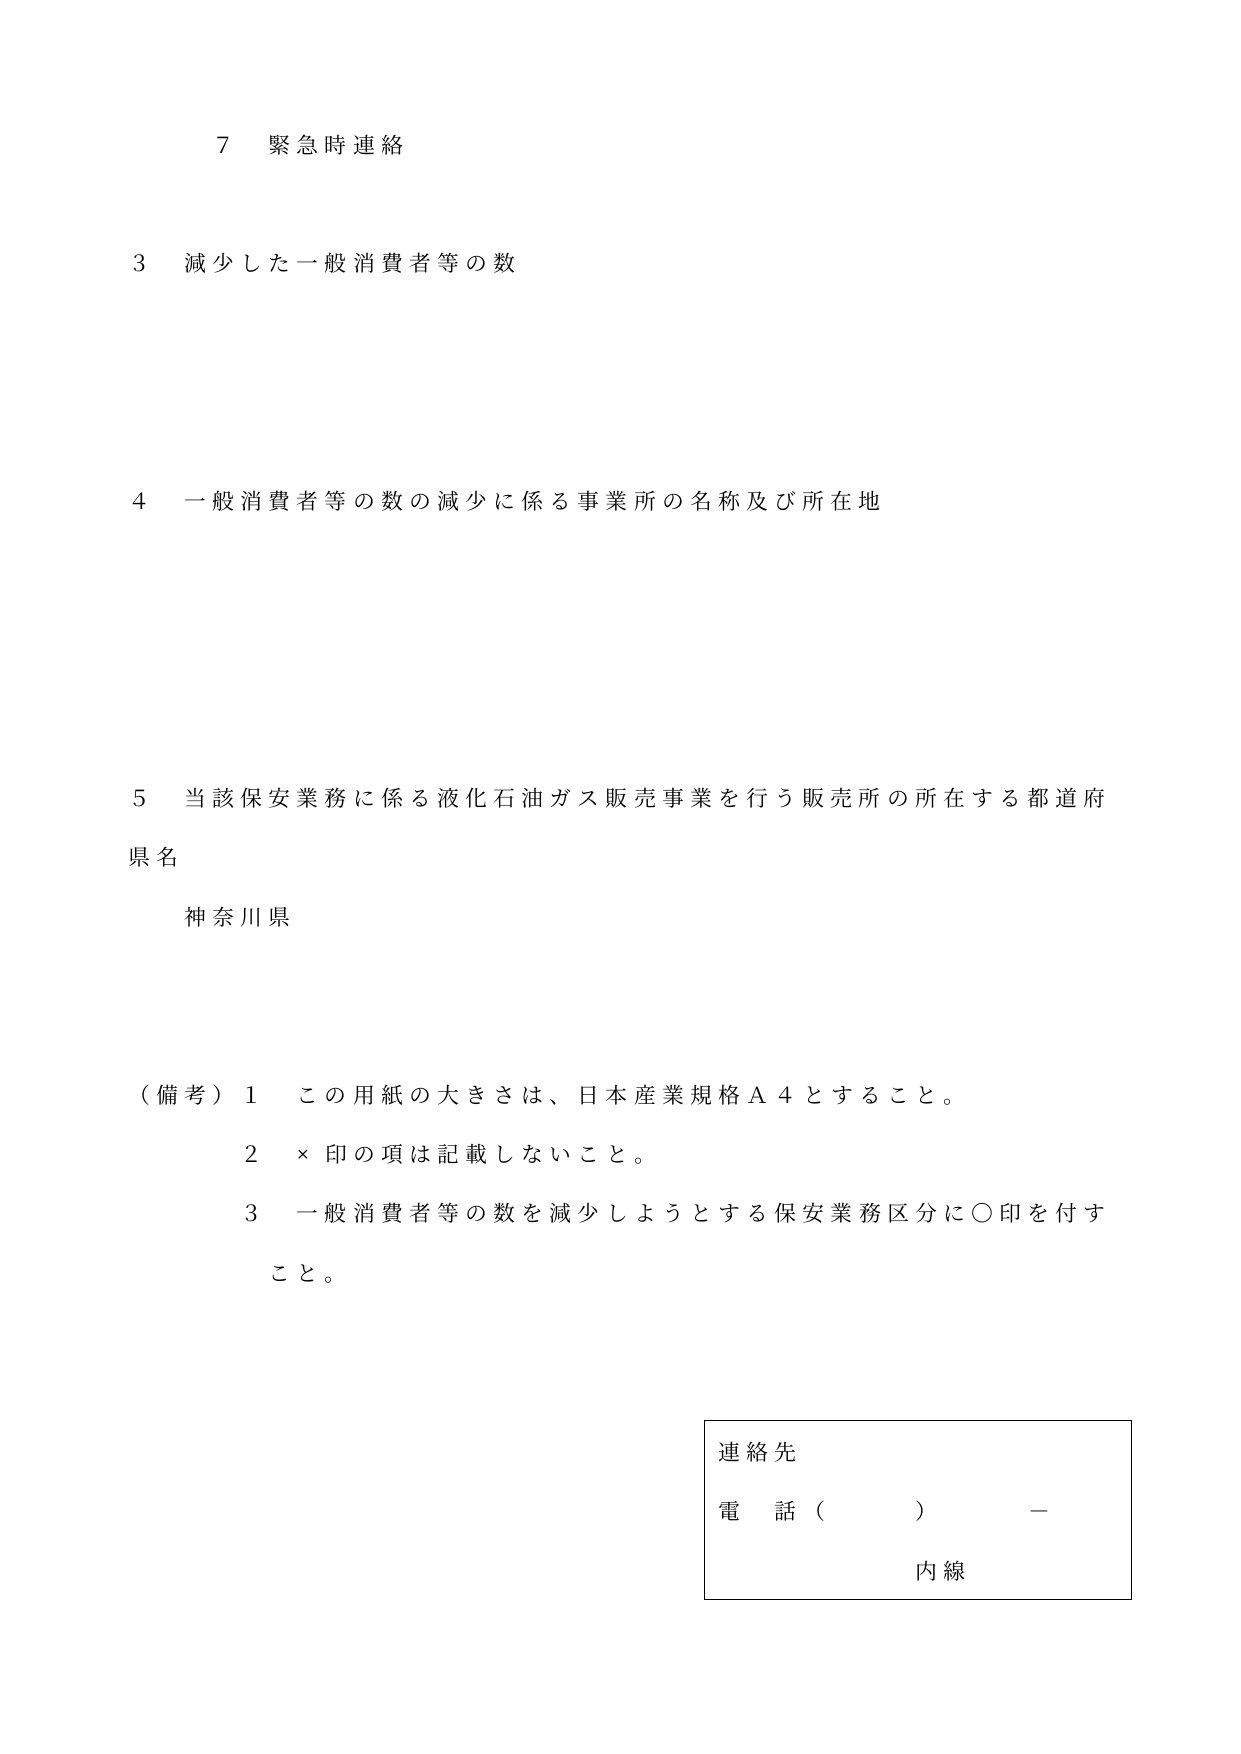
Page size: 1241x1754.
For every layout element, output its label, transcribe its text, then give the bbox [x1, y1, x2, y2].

text （備考）１ この用紙の大きさは、日本産業規格Ａ４とすること。 [128, 1064, 1112, 1123]
table_header 連絡先 電 話（ ） － 内線 [705, 1421, 1131, 1599]
text ２ ×印の項は記載しないこと。 [228, 1123, 1112, 1183]
text ５ 当該保安業務に係る液化石油ガス販売事業を行う販売所の所在する都道府県名 [128, 767, 1112, 886]
text ７ 緊急時連絡 [203, 114, 1112, 173]
text ３ 一般消費者等の数を減少しようとする保安業務区分に〇印を付すこと。 [228, 1183, 1112, 1301]
text ３ 減少した一般消費者等の数 [128, 233, 1112, 292]
text 神奈川県 [178, 886, 1112, 945]
text ４ 一般消費者等の数の減少に係る事業所の名称及び所在地 [128, 470, 1112, 529]
